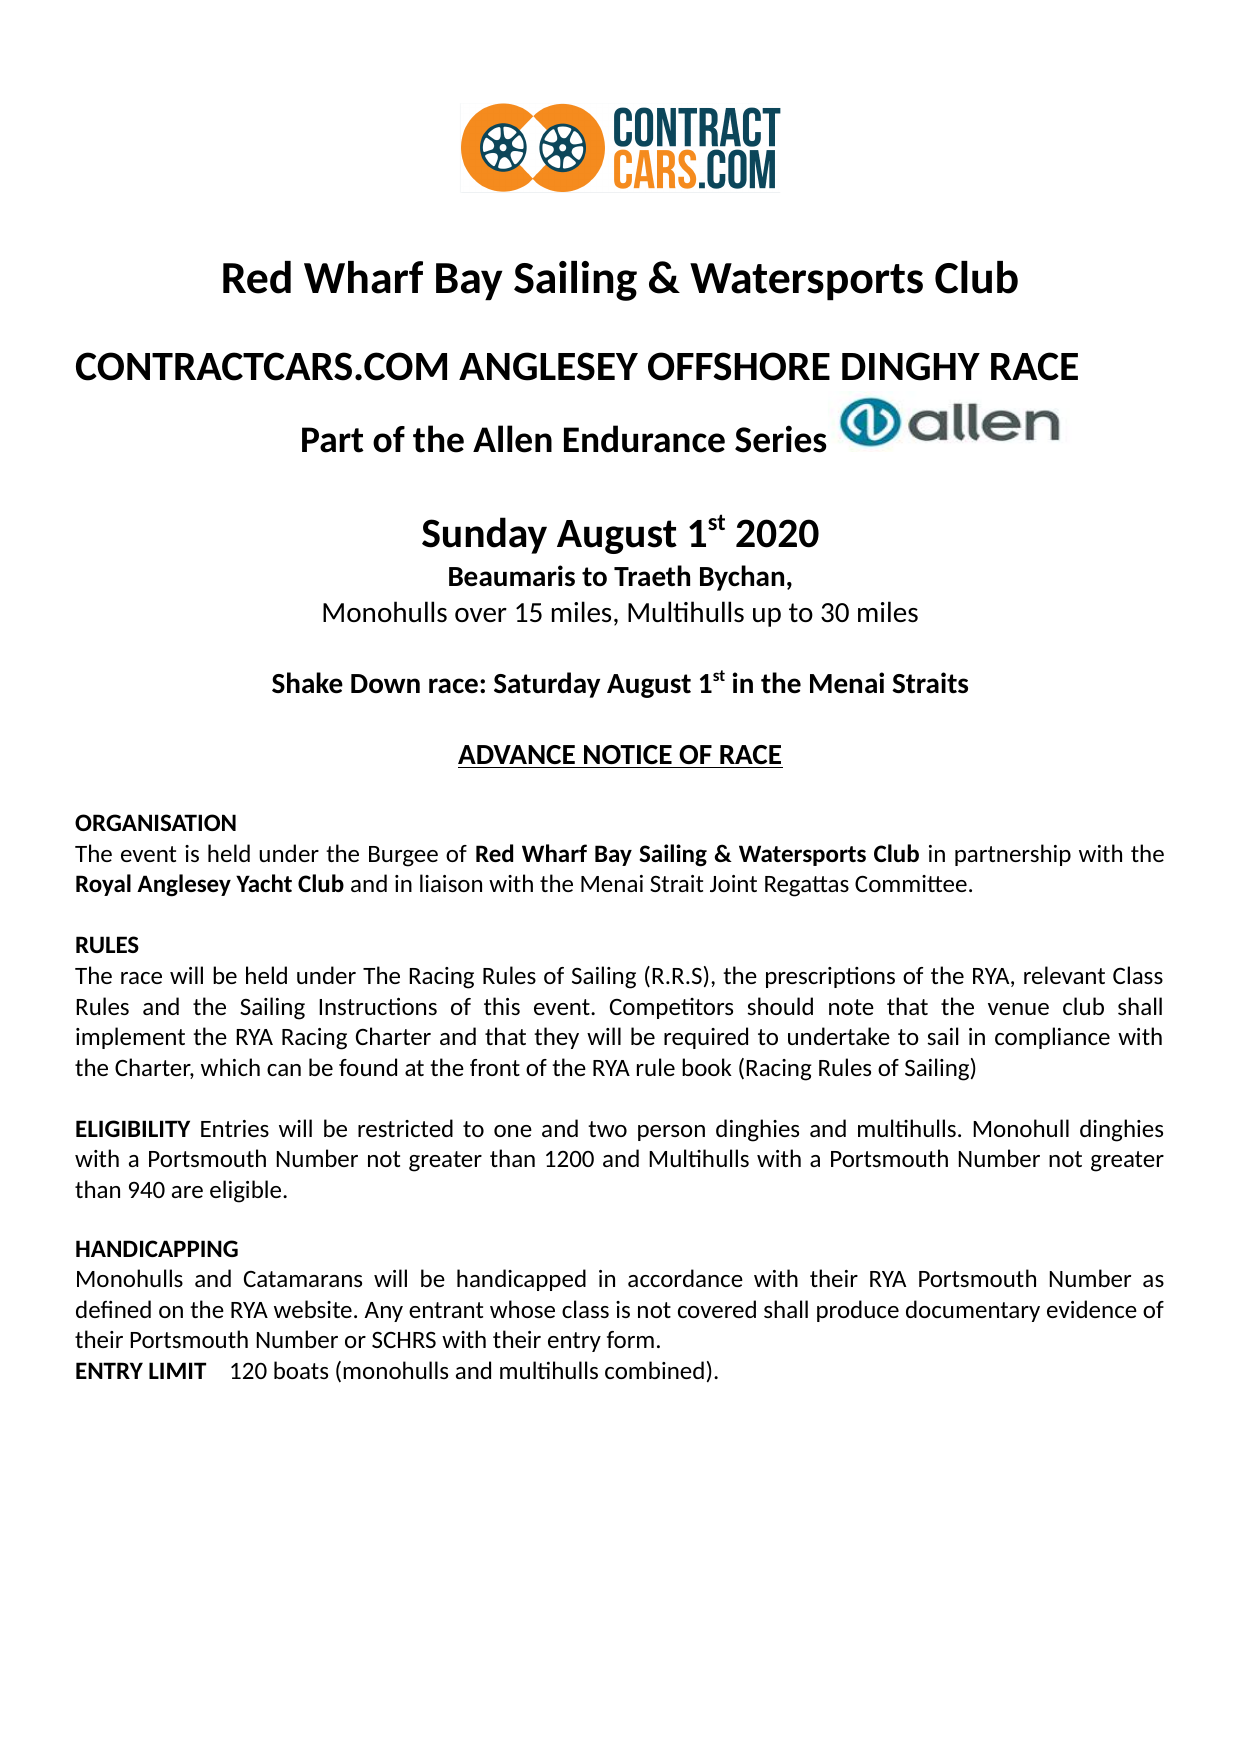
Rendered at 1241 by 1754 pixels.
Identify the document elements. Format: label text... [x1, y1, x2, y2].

text Red Wharf Bay Sailing & Watersports Club [75, 249, 1165, 305]
text Shake Down race: Saturday August 1st in the Menai Straits [75, 665, 1165, 701]
text ENTRY LIMIT 120 boats (monohulls and multihulls combined). [75, 1355, 1165, 1386]
text HANDICAPPING [75, 1233, 1165, 1263]
picture [827, 391, 1074, 452]
text The event is held under the Burgee of Red Wharf Bay Sailing & Watersports Club in partnership with the Royal Anglesey Yacht Club and in liaison with the Menai Strait Joint Regattas Committee. [75, 838, 1165, 899]
text Monohulls over 15 miles, Multihulls up to 30 miles [75, 594, 1165, 629]
text RULES [75, 929, 1165, 960]
text ORGANISATION [75, 807, 1165, 838]
text CONTRACTCARS.COM ANGLESEY OFFSHORE DINGHY RACE Part of the Allen Endurance Series [75, 340, 1165, 461]
text Sunday August 1st 2020 [75, 507, 1165, 558]
picture [459, 103, 781, 193]
text Beaumaris to Traeth Bychan, [75, 558, 1165, 594]
text ELIGIBILITY Entries will be restricted to one and two person dinghies and multihulls. Monohull dinghies with a Portsmouth Number not greater than 1200 and Multihulls with a Portsmouth Number not greater than 940 are eligible. [75, 1113, 1165, 1204]
text ADVANCE NOTICE OF RACE [75, 736, 1165, 772]
text The race will be held under The Racing Rules of Sailing (R.R.S), the prescriptions of the RYA, relevant Class Rules and the Sailing Instructions of this event. Competitors should note that the venue club shall implement the RYA Racing Charter and that they will be required to undertake to sail in compliance with the Charter, which can be found at the front of the RYA rule book (Racing Rules of Sailing) [75, 960, 1165, 1082]
text Monohulls and Catamarans will be handicapped in accordance with their RYA Portsmouth Number as defined on the RYA website. Any entrant whose class is not covered shall produce documentary evidence of their Portsmouth Number or SCHRS with their entry form. [75, 1263, 1165, 1355]
